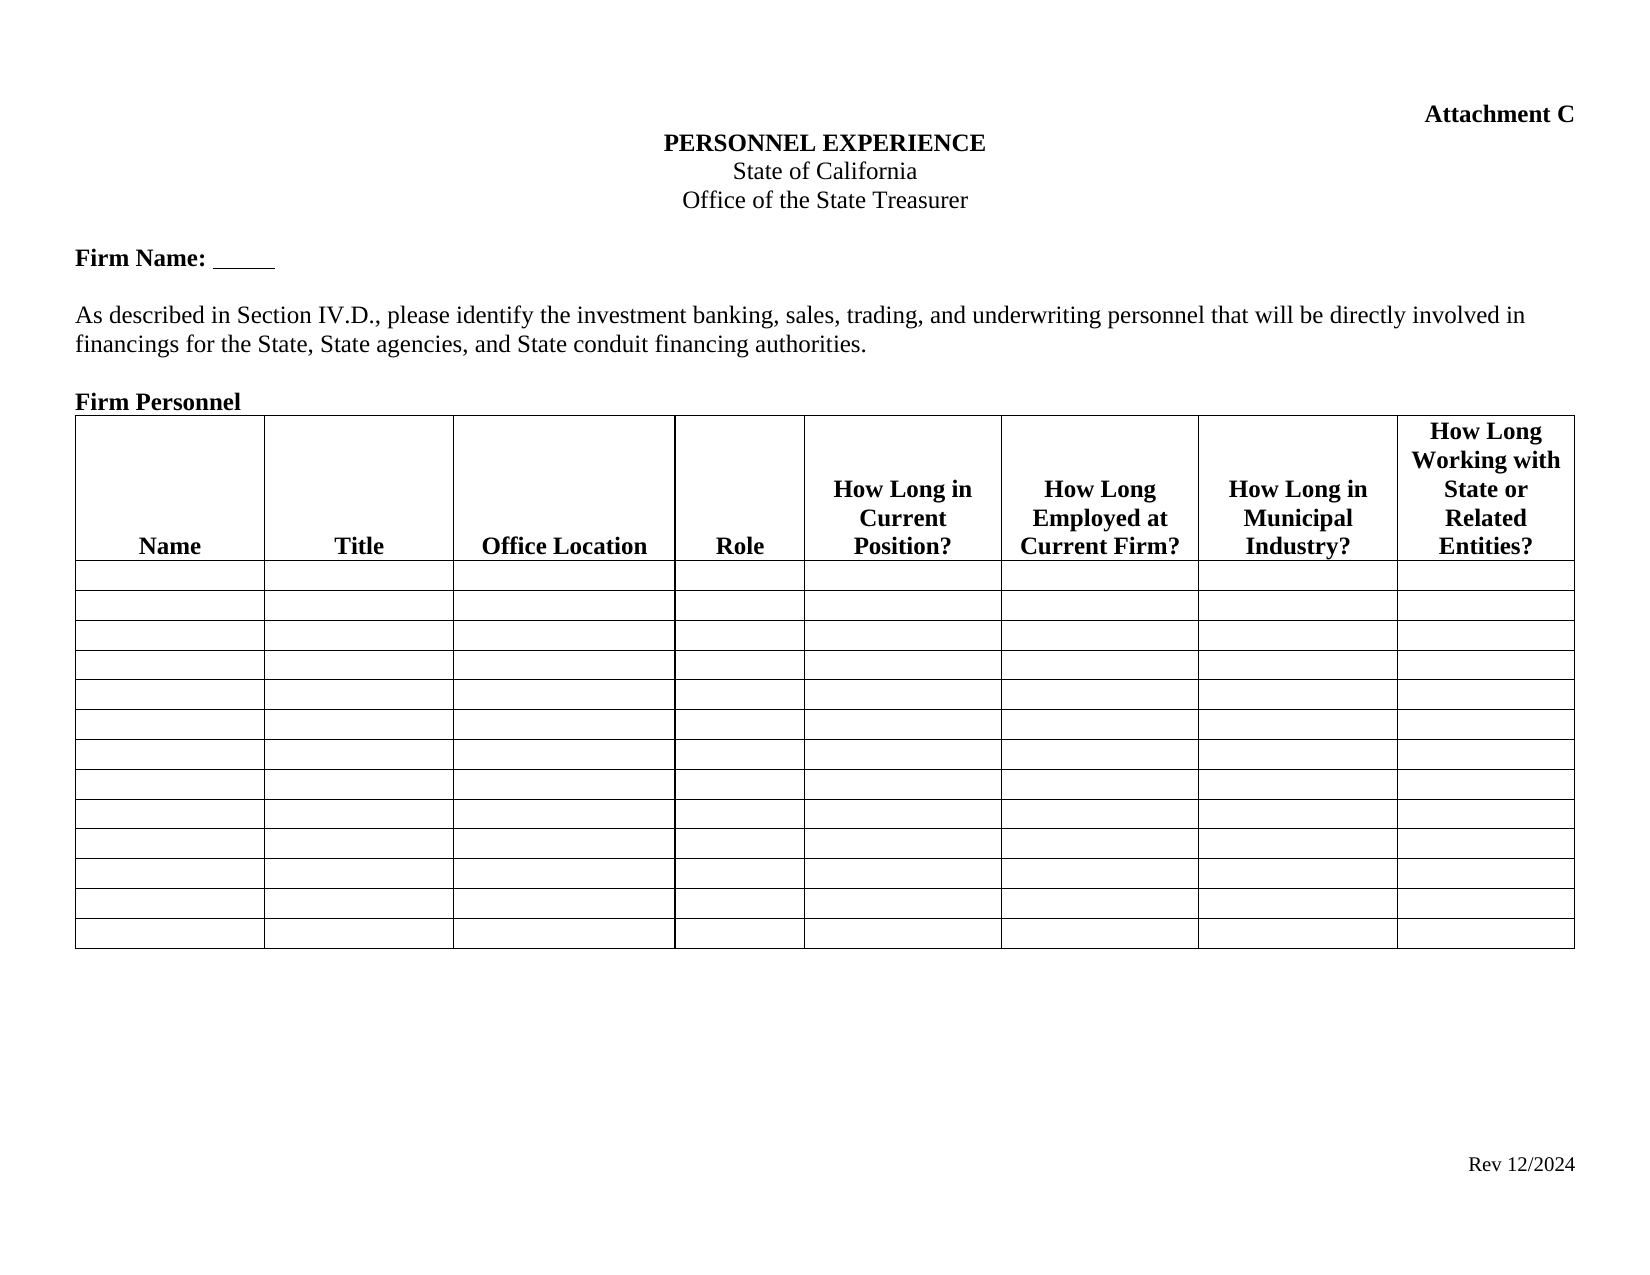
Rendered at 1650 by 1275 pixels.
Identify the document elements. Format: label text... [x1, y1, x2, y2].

table_cell [676, 770, 804, 798]
table_header Role [676, 416, 804, 560]
table_cell [1002, 919, 1198, 947]
table_cell [1398, 889, 1574, 918]
table_cell [1398, 651, 1574, 679]
text Personnel Experience [75, 128, 1575, 157]
table_cell [265, 680, 453, 709]
table_cell [805, 710, 1001, 739]
table_cell [454, 770, 674, 798]
table_cell [76, 680, 264, 709]
table_cell [1199, 740, 1397, 769]
table_cell [676, 919, 804, 947]
table_cell [676, 651, 804, 679]
text Firm Name: [75, 243, 1575, 272]
table_cell [76, 829, 264, 858]
table_cell [76, 621, 264, 649]
table_cell [265, 651, 453, 679]
table_cell [1398, 770, 1574, 798]
table_cell [1398, 621, 1574, 649]
table_cell [676, 889, 804, 918]
table_cell [1398, 591, 1574, 620]
table_cell [454, 591, 674, 620]
table_cell [454, 829, 674, 858]
table_cell [265, 829, 453, 858]
table_cell [454, 710, 674, 739]
table_cell [1002, 829, 1198, 858]
table_cell [1199, 621, 1397, 649]
table_cell [454, 680, 674, 709]
table_cell [805, 591, 1001, 620]
table_cell [454, 800, 674, 828]
table_cell [805, 561, 1001, 590]
table_cell [454, 859, 674, 888]
table_cell [1398, 561, 1574, 590]
table_cell [1002, 740, 1198, 769]
table_cell [454, 740, 674, 769]
table_cell [454, 889, 674, 918]
table_cell [76, 889, 264, 918]
table_cell [1002, 591, 1198, 620]
table_cell [805, 829, 1001, 858]
table_cell [76, 591, 264, 620]
table_cell [265, 919, 453, 947]
table_cell [676, 621, 804, 649]
text State of California [75, 157, 1575, 185]
table_cell [1398, 919, 1574, 947]
table_cell [265, 889, 453, 918]
table_cell [76, 770, 264, 798]
table_cell [805, 859, 1001, 888]
table_cell [676, 710, 804, 739]
table_header How Long in Current Position? [805, 416, 1001, 560]
table_cell [676, 680, 804, 709]
table_cell [1199, 561, 1397, 590]
table_cell [805, 889, 1001, 918]
table_cell [265, 800, 453, 828]
table_cell [1398, 829, 1574, 858]
text As described in Section IV.D., please identify the investment banking, sales, trading, and underwriting personnel that will be directly involved in financings for the State, State agencies, and State conduit financing authorities. [75, 300, 1575, 358]
table_cell [1199, 889, 1397, 918]
table_cell [1398, 859, 1574, 888]
table_header How Long Employed at Current Firm? [1002, 416, 1198, 560]
table_cell [1002, 621, 1198, 649]
table_cell [265, 621, 453, 649]
table_cell [265, 561, 453, 590]
table_cell [76, 561, 264, 590]
table_cell [1199, 680, 1397, 709]
table_header Office Location [454, 416, 674, 560]
table_cell [805, 800, 1001, 828]
subtitle Attachment C [75, 99, 1575, 128]
text Office of the State Treasurer [75, 185, 1575, 214]
table_cell [265, 770, 453, 798]
table_cell [1199, 919, 1397, 947]
table_cell [805, 740, 1001, 769]
table_cell [76, 740, 264, 769]
table_cell [265, 740, 453, 769]
table_cell [1199, 651, 1397, 679]
table_cell [265, 591, 453, 620]
table_cell [1002, 889, 1198, 918]
table_cell [265, 710, 453, 739]
table_cell [1199, 770, 1397, 798]
table_cell [1199, 800, 1397, 828]
table_cell [676, 561, 804, 590]
table_cell [1002, 651, 1198, 679]
table_header How Long Working with State or Related Entities? [1398, 416, 1574, 560]
table_header Title [265, 416, 453, 560]
table_cell [1199, 710, 1397, 739]
table_cell [1002, 770, 1198, 798]
table_cell [1002, 561, 1198, 590]
table_cell [76, 919, 264, 947]
table_cell [76, 800, 264, 828]
table_cell [454, 919, 674, 947]
table_cell [1398, 710, 1574, 739]
table_cell [676, 859, 804, 888]
table_cell [1398, 680, 1574, 709]
table_cell [676, 829, 804, 858]
table_cell [805, 651, 1001, 679]
table_cell [805, 770, 1001, 798]
table_cell [76, 710, 264, 739]
table_cell [1398, 800, 1574, 828]
table_cell [676, 740, 804, 769]
table_cell [805, 680, 1001, 709]
table_cell [1002, 710, 1198, 739]
table_cell [76, 859, 264, 888]
table_cell [1199, 829, 1397, 858]
table_header How Long in Municipal Industry? [1199, 416, 1397, 560]
table_cell [454, 621, 674, 649]
table_cell [1002, 859, 1198, 888]
table_cell [676, 591, 804, 620]
table_cell [265, 859, 453, 888]
table_cell [454, 561, 674, 590]
table_cell [805, 621, 1001, 649]
subtitle Firm Personnel [75, 387, 1575, 415]
table_header Name [76, 416, 264, 560]
table_cell [1398, 740, 1574, 769]
table_cell [805, 919, 1001, 947]
table_cell [1002, 800, 1198, 828]
table_cell [454, 651, 674, 679]
table_cell [1199, 591, 1397, 620]
table_cell [1002, 680, 1198, 709]
table_cell [1199, 859, 1397, 888]
table_cell [676, 800, 804, 828]
table_cell [76, 651, 264, 679]
